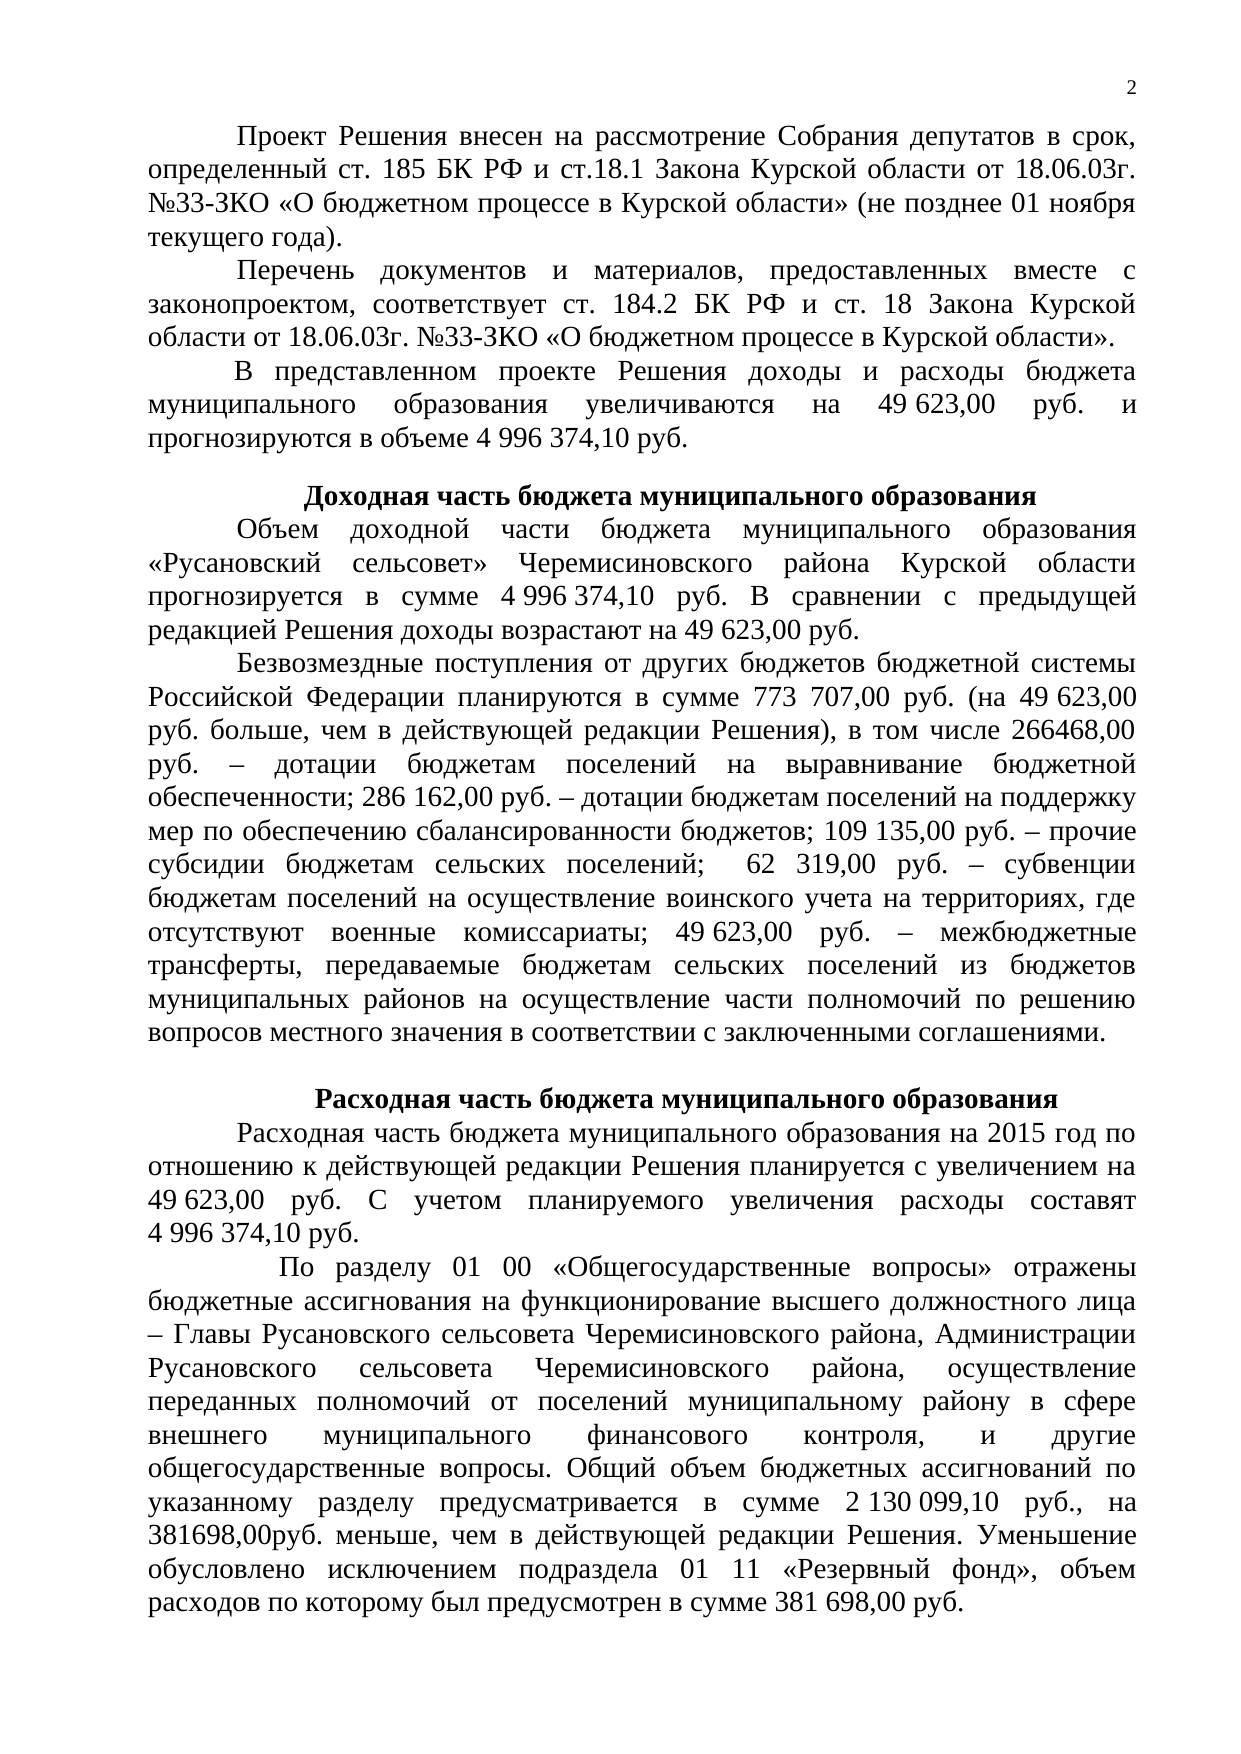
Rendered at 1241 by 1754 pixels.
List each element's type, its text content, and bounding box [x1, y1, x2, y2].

text Проект Решения внесен на рассмотрение Собрания депутатов в срок, определенный ст. 185 БК РФ и ст.18.1 Закона Курской области от 18.06.03г. №33-ЗКО «О бюджетном процессе в Курской области» (не позднее 01 ноября текущего года). [148, 118, 1137, 252]
text Объем доходной части бюджета муниципального образования «Русановский сельсовет» Черемисиновского района Курской области прогнозируется в сумме 4 996 374,10 руб. В сравнении с предыдущей редакцией Решения доходы возрастают на 49 623,00 руб. [148, 511, 1137, 645]
text Доходная часть бюджета муниципального образования [148, 478, 1137, 511]
text По разделу 01 00 «Общегосударственные вопросы» отражены бюджетные ассигнования на функционирование высшего должностного лица – Главы Русановского сельсовета Черемисиновского района, Администрации Русановского сельсовета Черемисиновского района, осуществление переданных полномочий от поселений муниципальному району в сфере внешнего муниципального финансового контроля, и другие общегосударственные вопросы. Общий объем бюджетных ассигнований по указанному разделу предусматривается в сумме 2 130 099,10 руб., на 381698,00руб. меньше, чем в действующей редакции Решения. Уменьшение обусловлено исключением подраздела 01 11 «Резервный фонд», объем расходов по которому был предусмотрен в сумме 381 698,00 руб. [148, 1249, 1137, 1618]
text Расходная часть бюджета муниципального образования [148, 1081, 1137, 1115]
text Перечень документов и материалов, предоставленных вместе с законопроектом, соответствует ст. 184.2 БК РФ и ст. 18 Закона Курской области от 18.06.03г. №33-ЗКО «О бюджетном процессе в Курской области». [148, 252, 1137, 353]
text Безвозмездные поступления от других бюджетов бюджетной системы Российской Федерации планируются в сумме 773 707,00 руб. (на 49 623,00 руб. больше, чем в действующей редакции Решения), в том числе 266468,00 руб. – дотации бюджетам поселений на выравнивание бюджетной обеспеченности; 286 162,00 руб. – дотации бюджетам поселений на поддержку мер по обеспечению сбалансированности бюджетов; 109 135,00 руб. – прочие субсидии бюджетам сельских поселений; 62 319,00 руб. – субвенции бюджетам поселений на осуществление воинского учета на территориях, где отсутствуют военные комиссариаты; 49 623,00 руб. – межбюджетные трансферты, передаваемые бюджетам сельских поселений из бюджетов муниципальных районов на осуществление части полномочий по решению вопросов местного значения в соответствии с заключенными соглашениями. [148, 645, 1137, 1048]
text Расходная часть бюджета муниципального образования на 2015 год по отношению к действующей редакции Решения планируется с увеличением на 49 623,00 руб. С учетом планируемого увеличения расходы составят 4 996 374,10 руб. [148, 1115, 1137, 1249]
text В представленном проекте Решения доходы и расходы бюджета муниципального образования увеличиваются на 49 623,00 руб. и прогнозируются в объеме 4 996 374,10 руб. [148, 353, 1137, 453]
